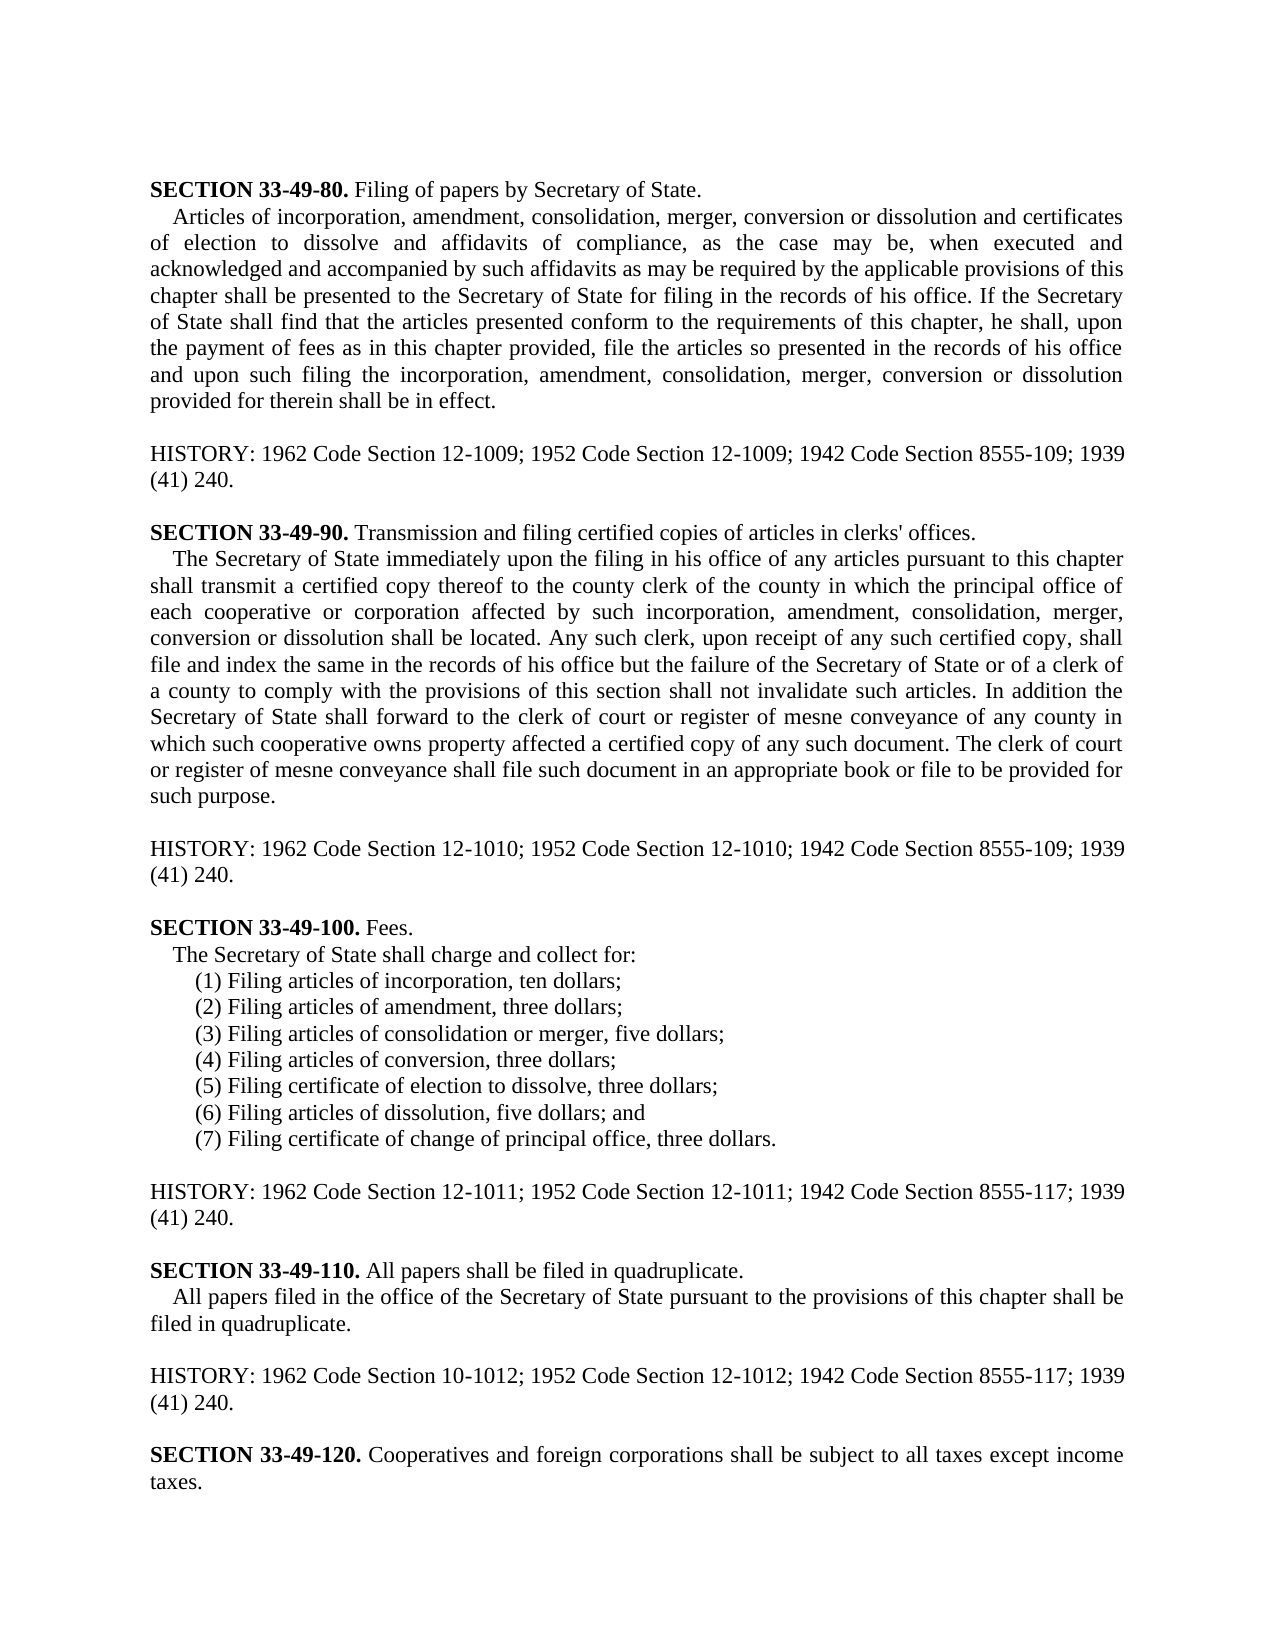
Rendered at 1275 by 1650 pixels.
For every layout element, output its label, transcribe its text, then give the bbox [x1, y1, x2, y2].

text (5) Filing certificate of election to dissolve, three dollars; [150, 1072, 1125, 1099]
text The Secretary of State immediately upon the filing in his office of any articles pursuant to this chapter shall transmit a certified copy thereof to the county clerk of the county in which the principal office of each cooperative or corporation affected by such incorporation, amendment, consolidation, merger, conversion or dissolution shall be located. Any such clerk, upon receipt of any such certified copy, shall file and index the same in the records of his office but the failure of the Secretary of State or of a clerk of a county to comply with the provisions of this section shall not invalidate such articles. In addition the Secretary of State shall forward to the clerk of court or register of mesne conveyance of any county in which such cooperative owns property affected a certified copy of any such document. The clerk of court or register of mesne conveyance shall file such document in an appropriate book or file to be provided for such purpose. [150, 545, 1125, 809]
text (4) Filing articles of conversion, three dollars; [150, 1046, 1125, 1072]
text (6) Filing articles of dissolution, five dollars; and [150, 1099, 1125, 1125]
text (1) Filing articles of incorporation, ten dollars; [150, 967, 1125, 993]
text HISTORY: 1962 Code Section 10-1012; 1952 Code Section 12-1012; 1942 Code Section 8555-117; 1939 (41) 240. [150, 1362, 1125, 1415]
text (2) Filing articles of amendment, three dollars; [150, 993, 1125, 1020]
text All papers filed in the office of the Secretary of State pursuant to the provisions of this chapter shall be filed in quadruplicate. [150, 1283, 1125, 1336]
text SECTION 33-49-110. All papers shall be filed in quadruplicate. [150, 1257, 1125, 1283]
text (3) Filing articles of consolidation or merger, five dollars; [150, 1020, 1125, 1046]
text HISTORY: 1962 Code Section 12-1010; 1952 Code Section 12-1010; 1942 Code Section 8555-109; 1939 (41) 240. [150, 835, 1125, 888]
text Articles of incorporation, amendment, consolidation, merger, conversion or dissolution and certificates of election to dissolve and affidavits of compliance, as the case may be, when executed and acknowledged and accompanied by such affidavits as may be required by the applicable provisions of this chapter shall be presented to the Secretary of State for filing in the records of his office. If the Secretary of State shall find that the articles presented conform to the requirements of this chapter, he shall, upon the payment of fees as in this chapter provided, file the articles so presented in the records of his office and upon such filing the incorporation, amendment, consolidation, merger, conversion or dissolution provided for therein shall be in effect. [150, 203, 1125, 413]
text SECTION 33-49-80. Filing of papers by Secretary of State. [150, 176, 1125, 203]
text HISTORY: 1962 Code Section 12-1011; 1952 Code Section 12-1011; 1942 Code Section 8555-117; 1939 (41) 240. [150, 1178, 1125, 1231]
text The Secretary of State shall charge and collect for: [150, 941, 1125, 967]
text SECTION 33-49-90. Transmission and filing certified copies of articles in clerks' offices. [150, 519, 1125, 545]
text SECTION 33-49-120. Cooperatives and foreign corporations shall be subject to all taxes except income taxes. [150, 1441, 1125, 1494]
text HISTORY: 1962 Code Section 12-1009; 1952 Code Section 12-1009; 1942 Code Section 8555-109; 1939 (41) 240. [150, 440, 1125, 493]
text (7) Filing certificate of change of principal office, three dollars. [150, 1125, 1125, 1151]
text SECTION 33-49-100. Fees. [150, 914, 1125, 941]
